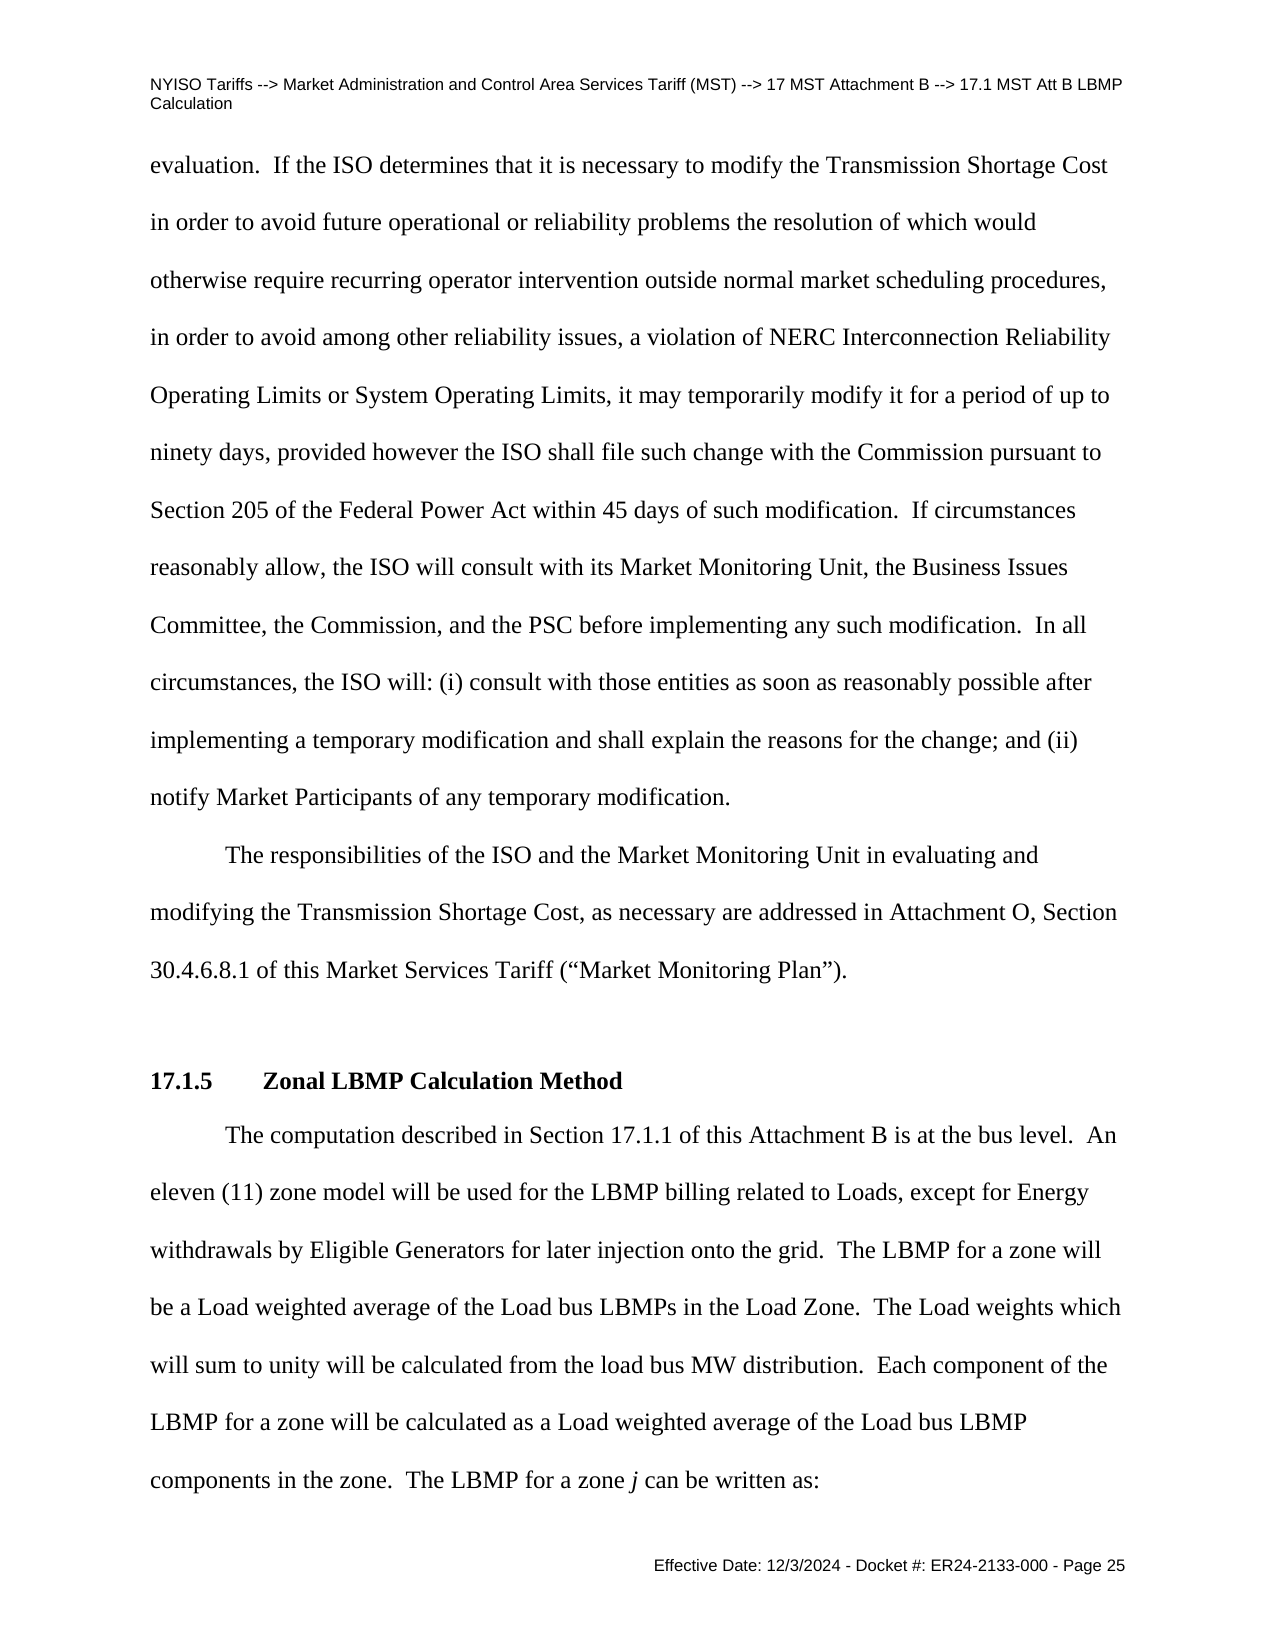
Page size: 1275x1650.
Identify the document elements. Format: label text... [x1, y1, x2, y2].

text The responsibilities of the ISO and the Market Monitoring Unit in evaluating and modifying the Transmission Shortage Cost, as necessary are addressed in Attachment O, Section 30.4.6.8.1 of this Market Services Tariff (“Market Monitoring Plan”). [150, 840, 1125, 984]
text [150, 150, 1125, 811]
subtitle 17.1.5 Zonal LBMP Calculation Method [150, 1066, 1059, 1095]
text The computation described in Section 17.1.1 of this Attachment B is at the bus level. An eleven (11) zone model will be used for the LBMP billing related to Loads, except for Energy withdrawals by Eligible Generators for later injection onto the grid. The LBMP for a zone will be a Load weighted average of the Load bus LBMPs in the Load Zone. The Load weights which will sum to unity will be calculated from the load bus MW distribution. Each component of the LBMP for a zone will be calculated as a Load weighted average of the Load bus LBMP components in the zone. The LBMP for a zone j can be written as: [150, 1120, 1125, 1494]
